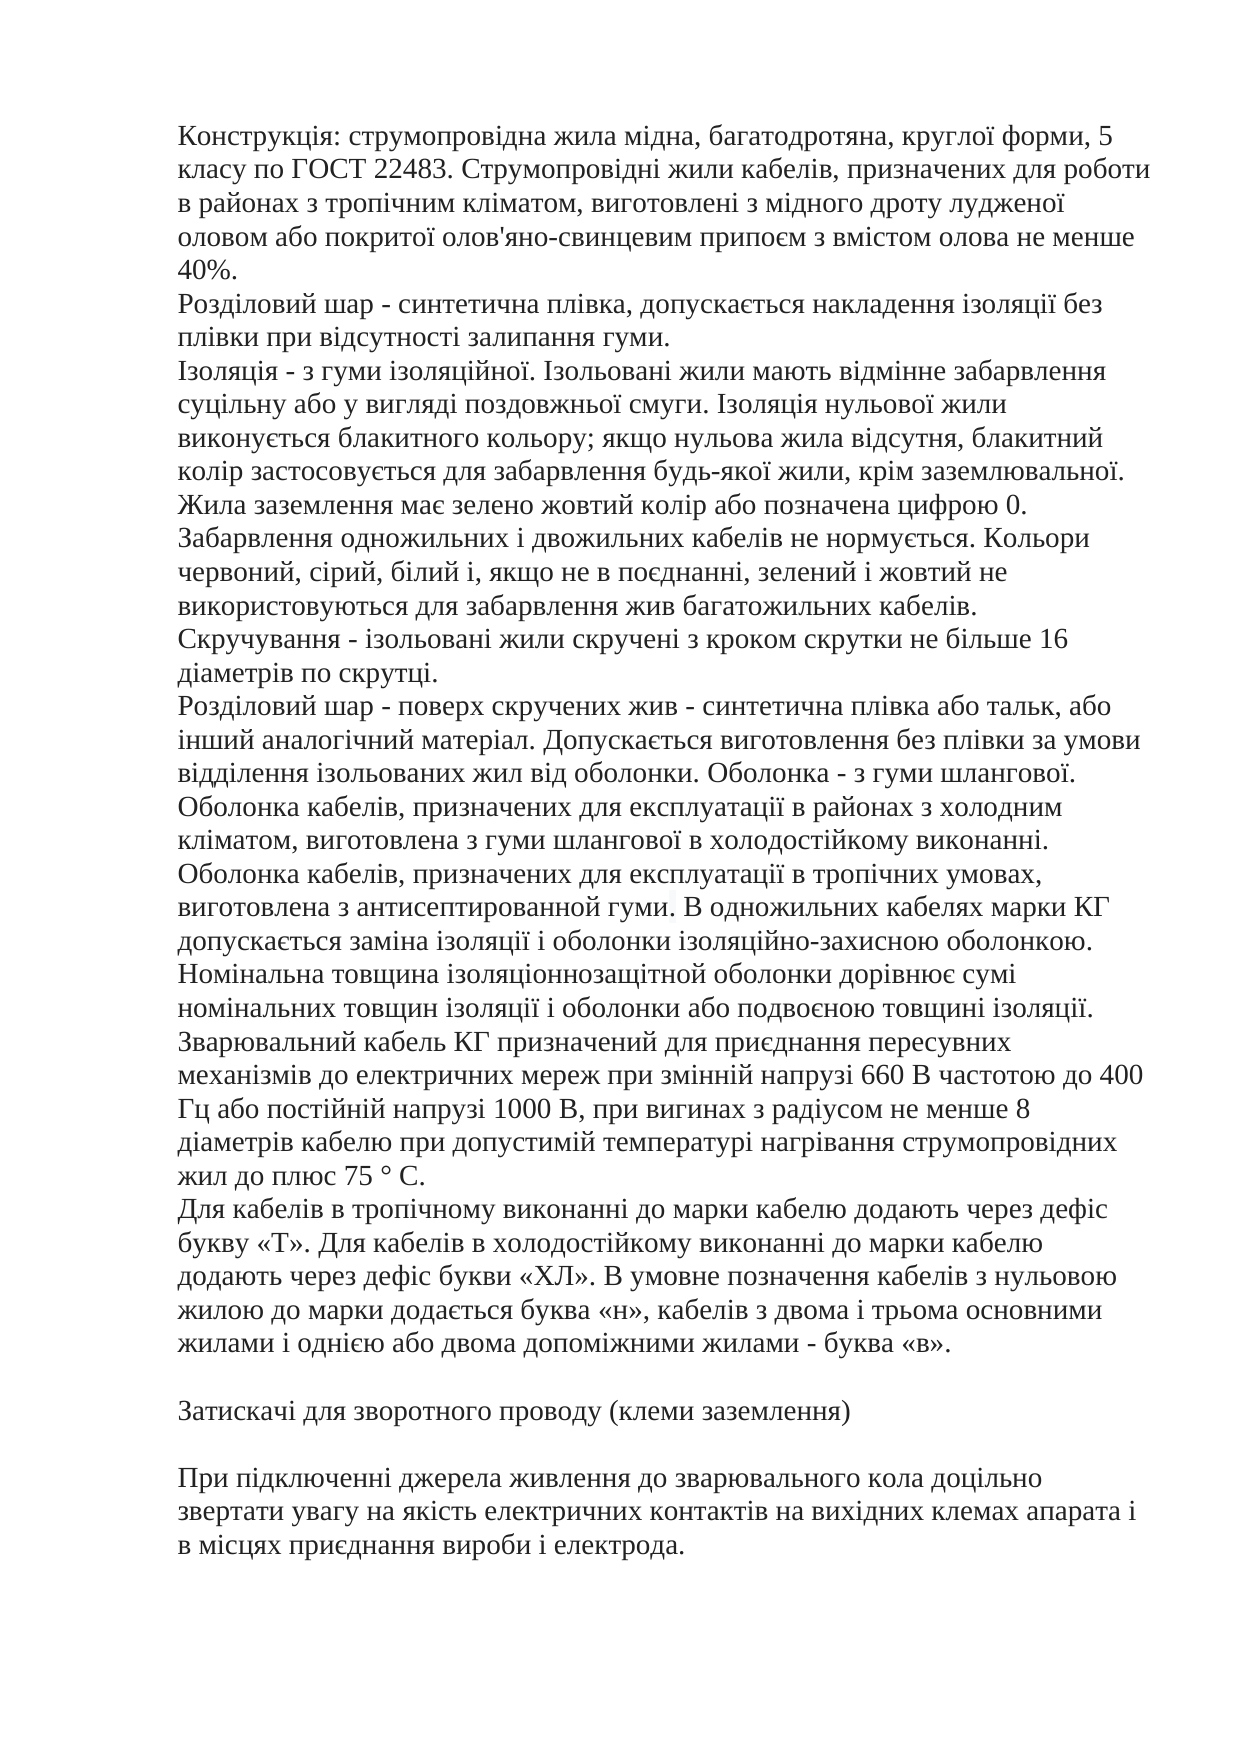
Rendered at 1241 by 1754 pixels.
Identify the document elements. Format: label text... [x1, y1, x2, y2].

text Розділовий шар - синтетична плівка, допускається накладення ізоляції без плівки при відсутності залипання гуми. [177, 286, 1152, 353]
text Зварювальний кабель КГ призначений для приєднання пересувних механізмів до електричних мереж при змінній напрузі 660 В частотою до 400 Гц або постійній напрузі 1000 В, при вигинах з радіусом не менше 8 діаметрів кабелю при допустимій температурі нагрівання струмопровідних жил до плюс 75 ° С. [177, 1024, 1152, 1191]
text Розділовий шар - поверх скручених жив - синтетична плівка або тальк, або інший аналогічний матеріал. Допускається виготовлення без плівки за умови відділення ізольованих жил від оболонки. Оболонка - з гуми шлангової. Оболонка кабелів, призначених для експлуатації в районах з холодним кліматом, виготовлена ​​з гуми шлангової в холодостійкому виконанні. Оболонка кабелів, призначених для експлуатації в тропічних умовах, виготовлена ​​з антисептированной гуми. В одножильних кабелях марки КГ допускається заміна ізоляції і оболонки ізоляційно-захисною оболонкою. Номінальна товщина ізоляціоннозащітной оболонки дорівнює сумі номінальних товщин ізоляції і оболонки або подвоєною товщині ізоляції. [177, 688, 1152, 1024]
text При підключенні джерела живлення до зварювального кола доцільно звертати увагу на якість електричних контактів на вихідних клемах апарата і в місцях приєднання вироби і електрода. [177, 1460, 1152, 1560]
text Конструкція: струмопровідна жила мідна, багатодротяна, круглої форми, 5 класу по ГОСТ 22483. Струмопровідні жили кабелів, призначених для роботи в районах з тропічним кліматом, виготовлені з мідного дроту лудженої оловом або покритої олов'яно-свинцевим припоєм з вмістом олова не менше 40%. [177, 118, 1152, 286]
text Затискачі для зворотного проводу (клеми заземлення) [177, 1393, 1152, 1426]
text Для кабелів в тропічному виконанні до марки кабелю додають через дефіс букву «Т». Для кабелів в холодостійкому виконанні до марки кабелю додають через дефіс букви «ХЛ». В умовне позначення кабелів з нульовою жилою до марки додається буква «н», кабелів з двома і трьома основними жилами і однією або двома допоміжними жилами - буква «в». [177, 1191, 1152, 1359]
text Скручування - ізольовані жили скручені з кроком скрутки не більше 16 діаметрів по скрутці. [177, 621, 1152, 688]
text Ізоляція - з гуми ізоляційної. Ізольовані жили мають відмінне забарвлення суцільну або у вигляді поздовжньої смуги. Ізоляція нульової жили виконується блакитного кольору; якщо нульова жила відсутня, блакитний колір застосовується для забарвлення будь-якої жили, крім заземлювальної. Жила заземлення має зелено жовтий колір або позначена цифрою 0. Забарвлення одножильних і двожильних кабелів не нормується. Кольори червоний, сірий, білий і, якщо не в поєднанні, зелений і жовтий не використовуються для забарвлення жив багатожильних кабелів. [177, 353, 1152, 621]
